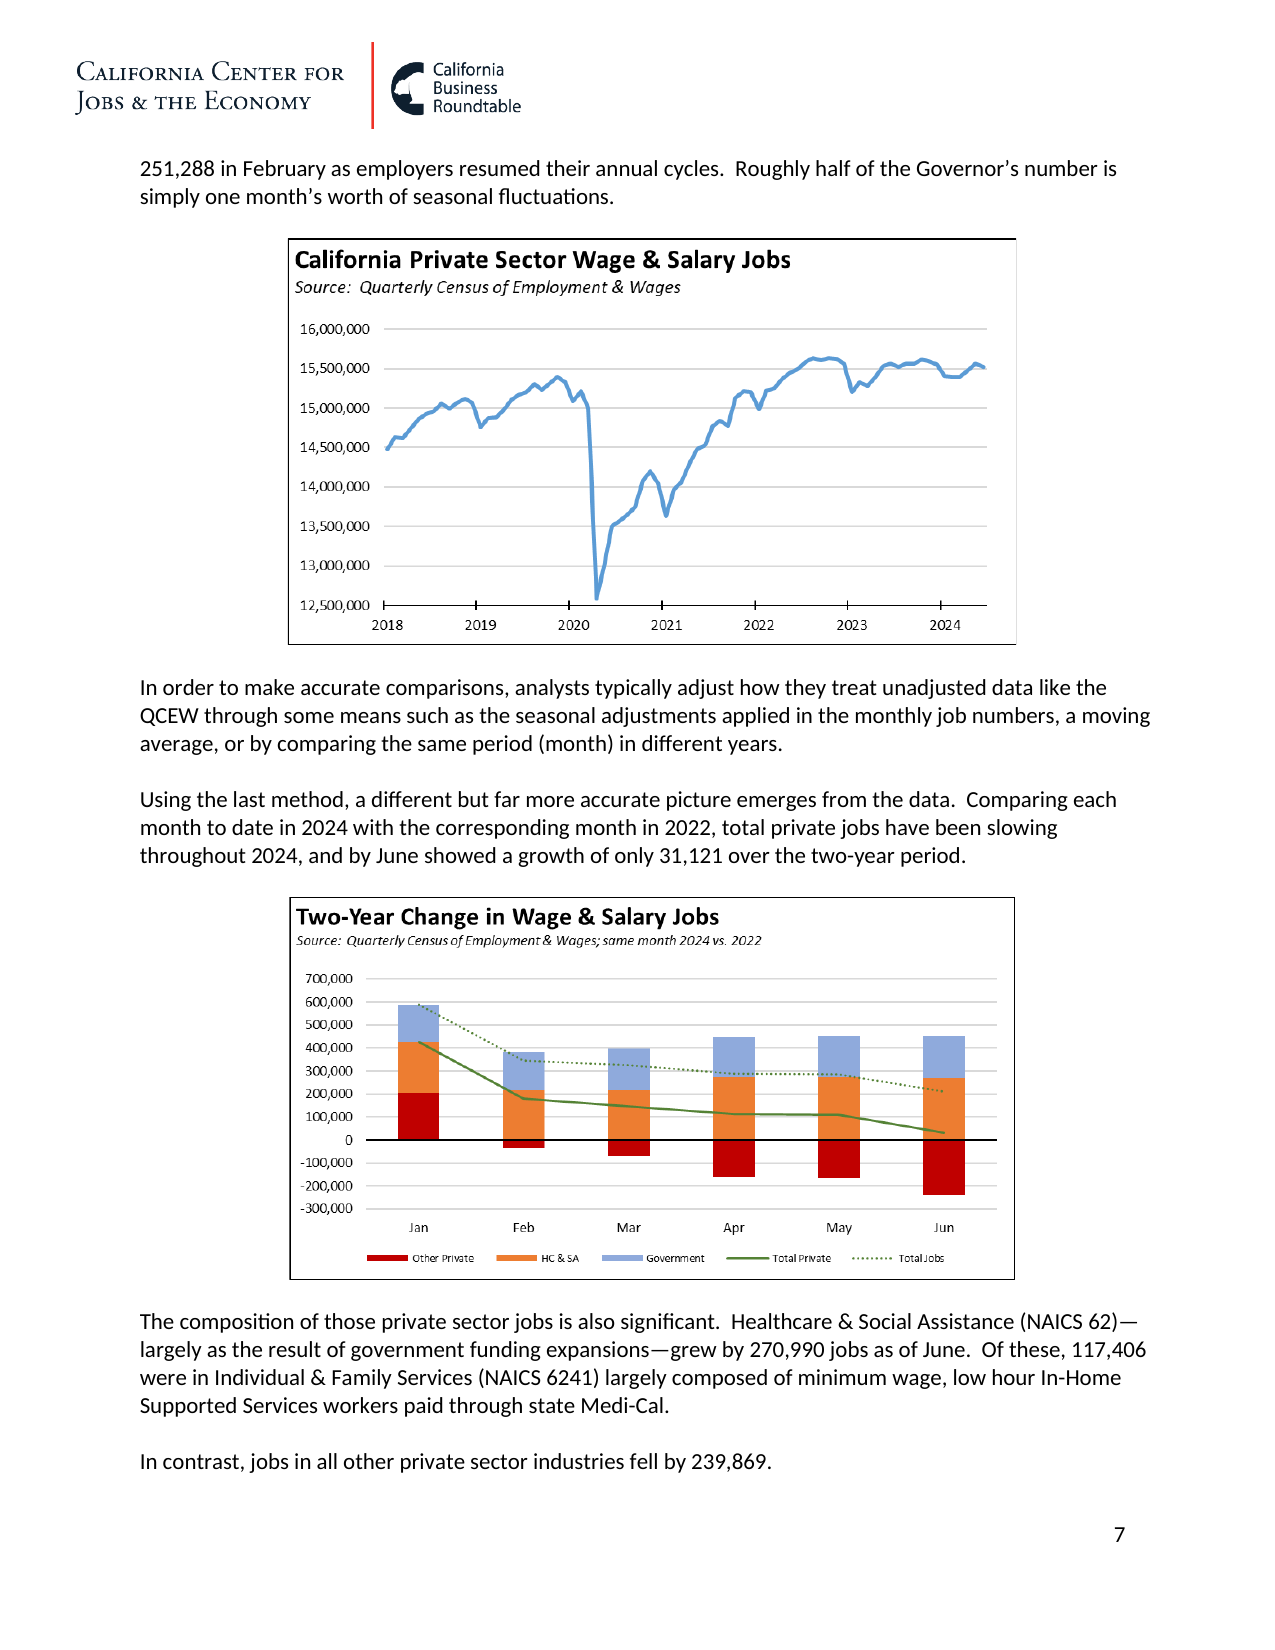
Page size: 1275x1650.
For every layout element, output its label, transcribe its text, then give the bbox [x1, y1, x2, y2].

text Using the last method, a different but far more accurate picture emerges from the data. Comparing each month to date in 2024 with the corresponding month in 2022, total private jobs have been slowing throughout 2024, and by June showed a growth of only 31,121 over the two-year period. [139, 785, 1164, 869]
text In order to make accurate comparisons, analysts typically adjust how they treat unadjusted data like the QCEW through some means such as the seasonal adjustments applied in the monthly job numbers, a moving average, or by comparing the same period (month) in different years. [139, 673, 1164, 757]
text In contrast, jobs in all other private sector industries fell by 239,869. [139, 1447, 1164, 1476]
picture [287, 238, 1017, 645]
picture [58, 42, 536, 129]
picture [289, 897, 1015, 1280]
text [139, 154, 1164, 210]
text The composition of those private sector jobs is also significant. Healthcare & Social Assistance (NAICS 62)—largely as the result of government funding expansions—grew by 270,990 jobs as of June. Of these, 117,406 were in Individual & Family Services (NAICS 6241) largely composed of minimum wage, low hour In-Home Supported Services workers paid through state Medi-Cal. [139, 1307, 1164, 1419]
